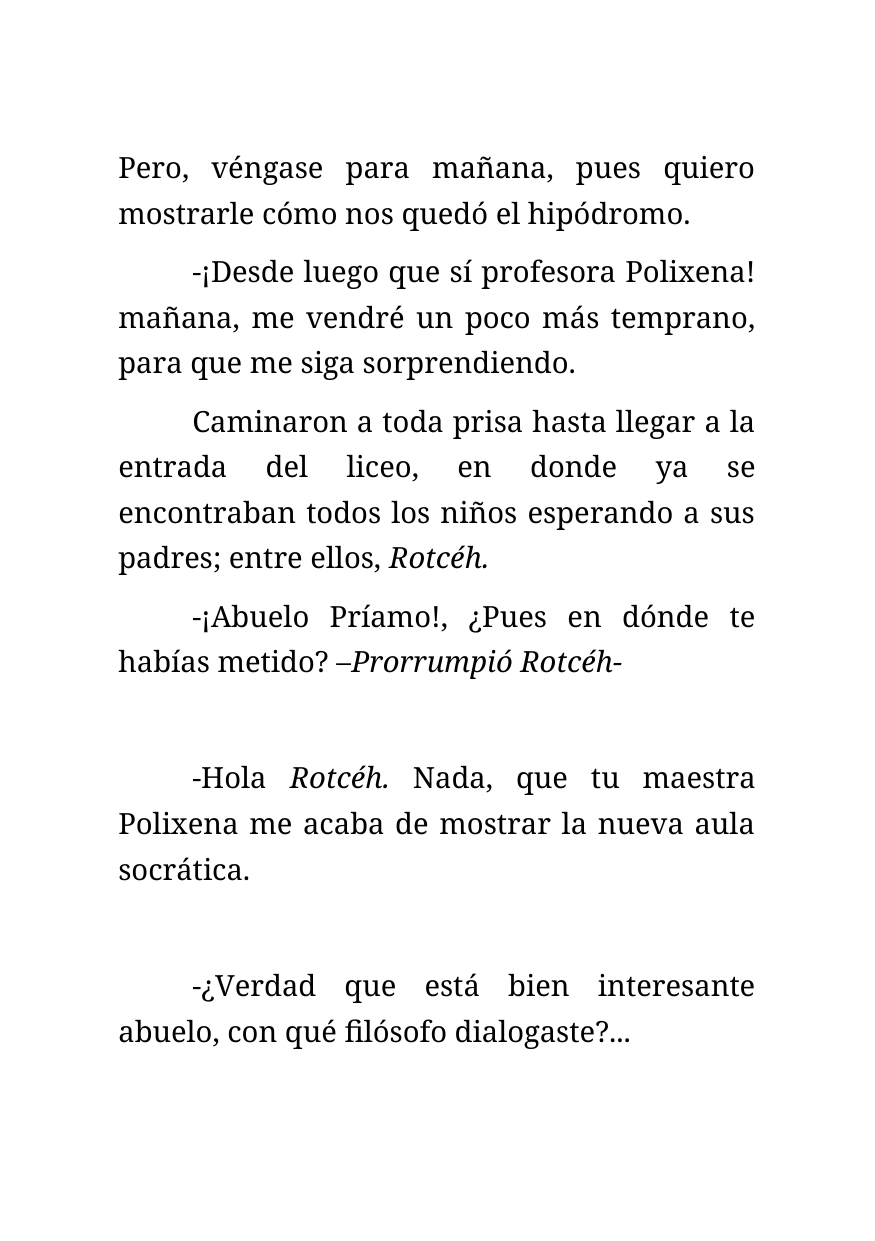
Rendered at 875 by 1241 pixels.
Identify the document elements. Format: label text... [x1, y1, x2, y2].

text -¡Desde luego que sí profesora Polixena! mañana, me vendré un poco más temprano, para que me siga sorprendiendo. [118, 251, 756, 382]
text Caminaron a toda prisa hasta llegar a la entrada del liceo, en donde ya se encontraban todos los niños esperando a sus padres; entre ellos, Rotcéh. [118, 401, 756, 577]
text -¿Verdad que está bien interesante abuelo, con qué filósofo dialogaste?... [118, 965, 756, 1051]
text -Hola Rotcéh. Nada, que tu maestra Polixena me acaba de mostrar la nueva aula socrática. [118, 758, 756, 889]
text -¡Abuelo Príamo!, ¿Pues en dónde te habías metido? –Prorrumpió Rotcéh- [118, 596, 756, 681]
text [118, 148, 756, 233]
